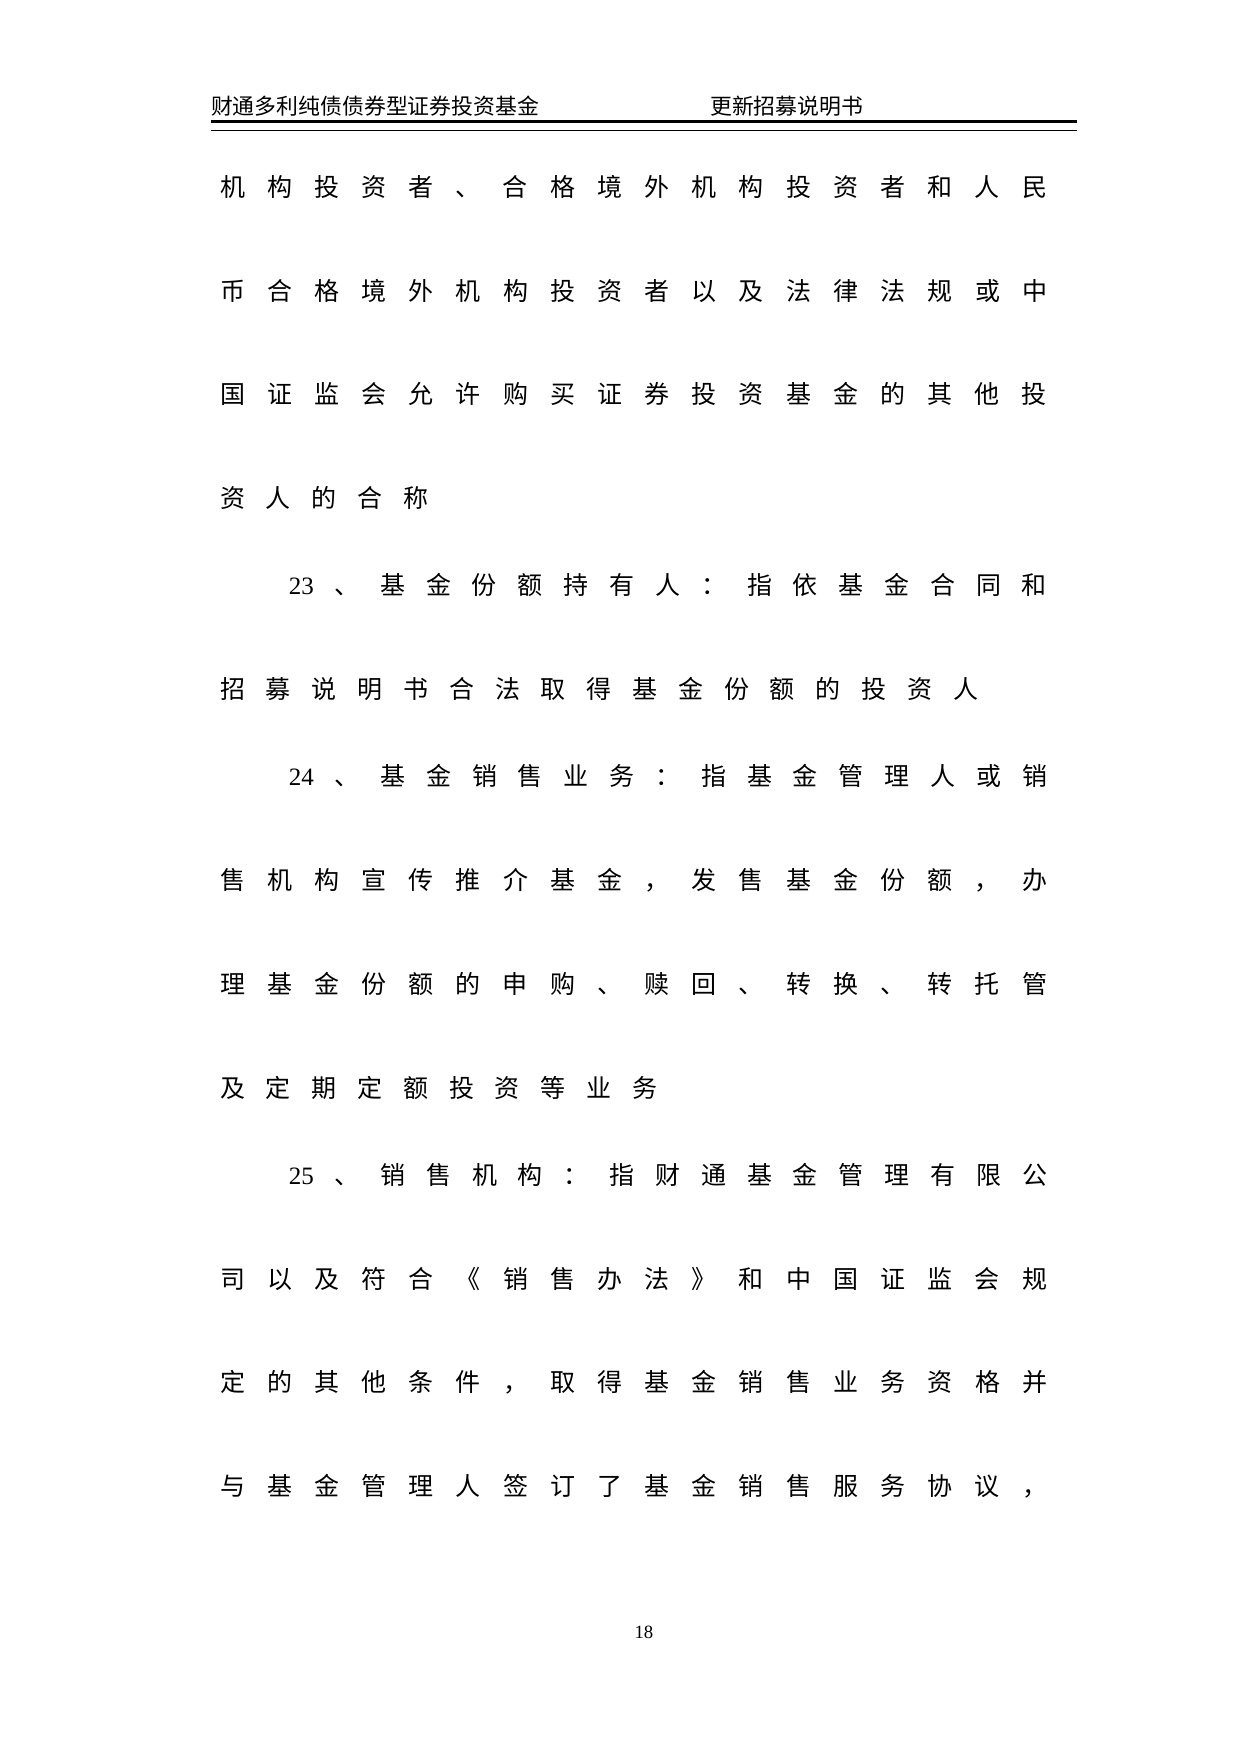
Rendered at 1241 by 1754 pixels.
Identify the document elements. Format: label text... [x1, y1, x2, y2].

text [220, 1139, 1068, 1519]
text 24、基金销售业务：指基金管理人或销售机构宣传推介基金，发售基金份额，办理基金份额的申购、赎回、转换、转托管及定期定额投资等业务 [220, 740, 1068, 1121]
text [220, 151, 1068, 531]
text 23、基金份额持有人：指依基金合同和招募说明书合法取得基金份额的投资人 [220, 549, 1068, 722]
